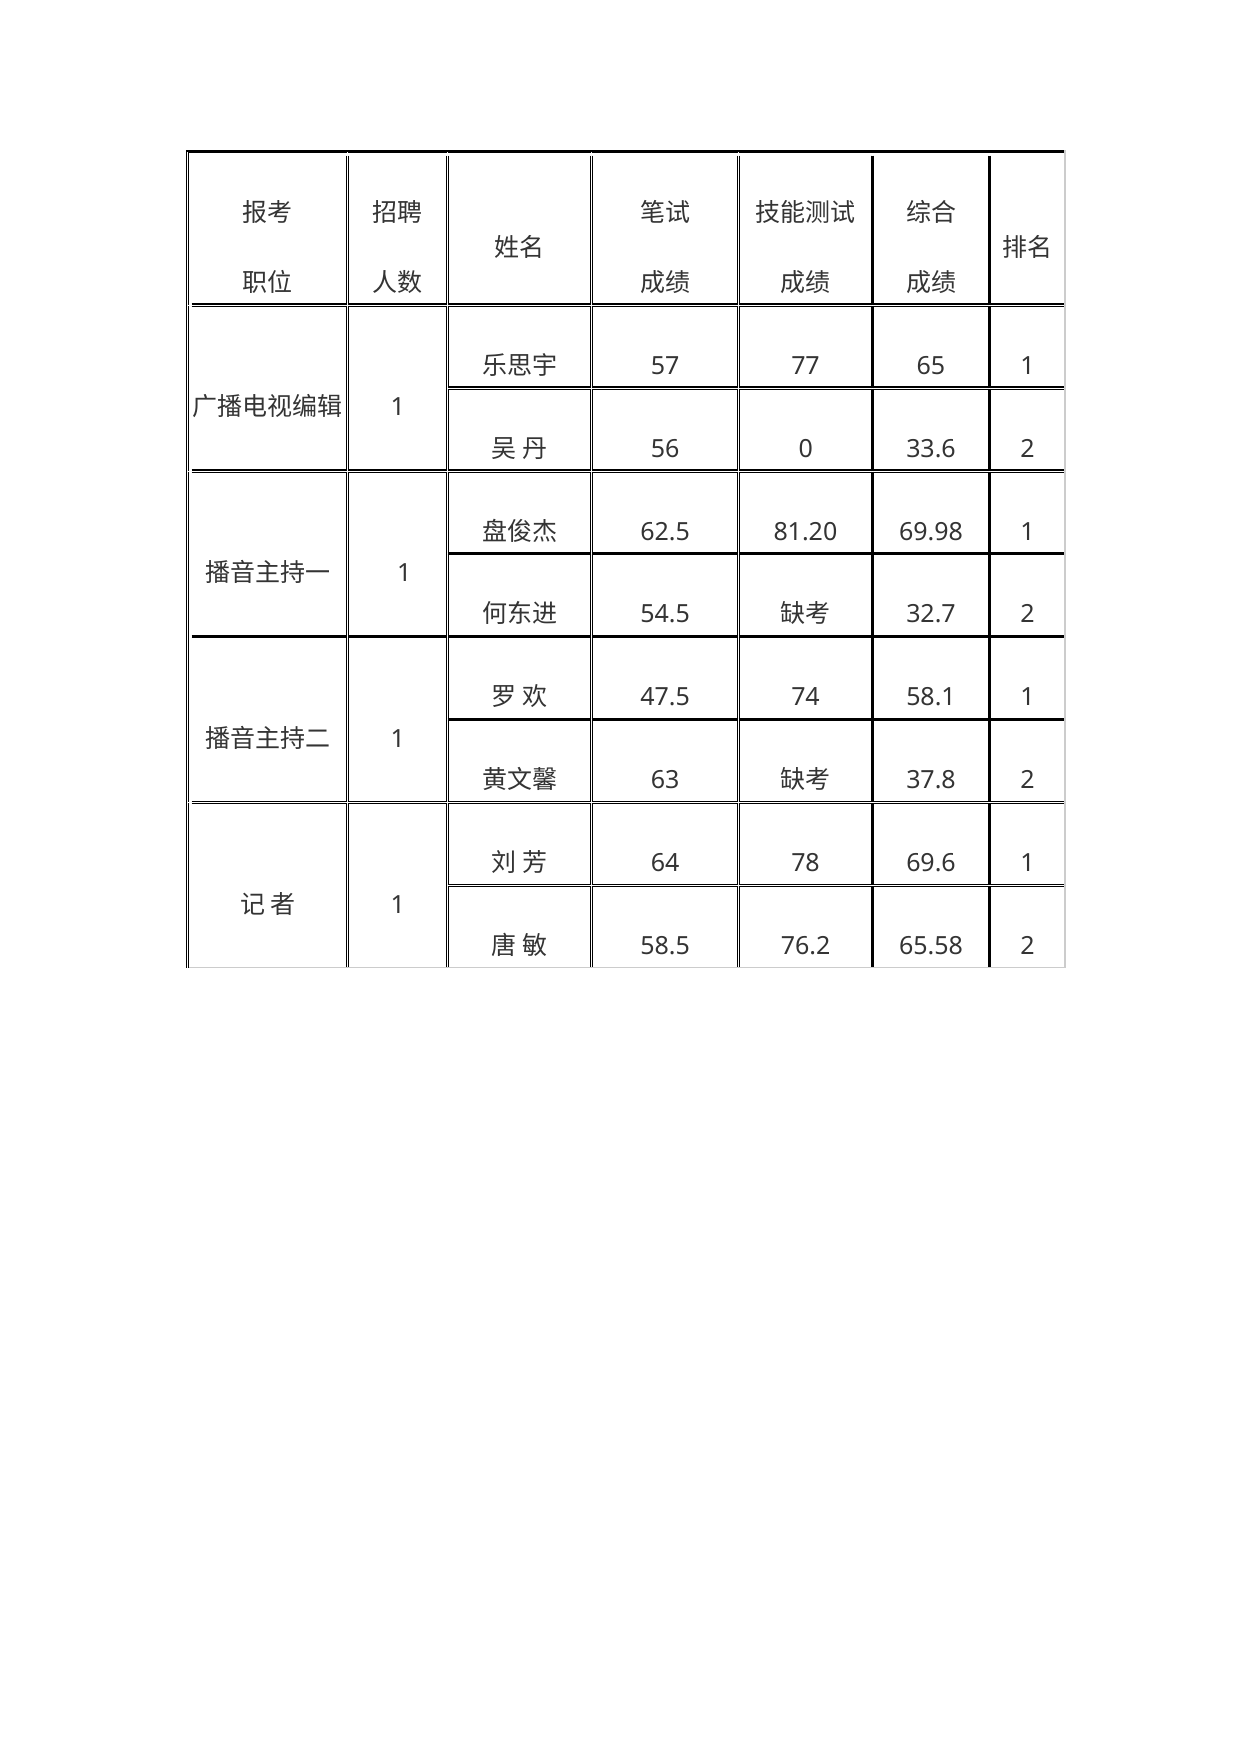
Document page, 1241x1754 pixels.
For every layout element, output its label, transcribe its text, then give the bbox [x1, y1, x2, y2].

table_cell 1 [349, 638, 446, 801]
table_cell 47.5 [593, 638, 737, 718]
table_cell 2 [991, 887, 1064, 967]
table_cell 65 [874, 307, 988, 386]
table_cell 32.7 [874, 555, 988, 635]
table_cell 唐 敏 [449, 887, 590, 967]
table_cell 记 者 [188, 801, 348, 967]
table_cell 69.6 [874, 804, 988, 884]
table_header 综合 成绩 [872, 153, 989, 303]
table_header 笔试 成绩 [591, 153, 738, 303]
table_cell 56 [593, 390, 737, 469]
table_cell 缺考 [740, 555, 871, 635]
table_cell 1 [991, 473, 1064, 552]
table_cell 2 [991, 721, 1064, 801]
table_cell 播音主持一 [189, 469, 346, 635]
table_header 排名 [989, 153, 1064, 303]
table_cell 吴 丹 [449, 390, 590, 469]
table_header 招聘 人数 [348, 153, 447, 303]
table_cell 缺考 [740, 721, 871, 801]
table_header 姓名 [448, 153, 591, 303]
table_cell 1 [349, 804, 446, 967]
table_cell 何东进 [449, 555, 590, 635]
table_cell 57 [593, 307, 737, 386]
table_cell 1 [991, 307, 1064, 386]
table_cell 76.2 [740, 887, 871, 967]
table_cell 74 [740, 638, 871, 718]
table_cell 77 [740, 307, 871, 386]
table_cell 广播电视编辑 [189, 303, 346, 469]
table_cell 81.20 [740, 473, 871, 552]
table_cell 播音主持二 [189, 635, 346, 801]
table_cell 1 [991, 638, 1064, 718]
table_cell 69.98 [874, 473, 988, 552]
table_cell 33.6 [874, 390, 988, 469]
table_cell 62.5 [593, 473, 737, 552]
table_cell 1 [991, 804, 1064, 884]
table_cell 2 [991, 555, 1064, 635]
table_cell 1 [349, 307, 446, 469]
table_cell 58.5 [593, 887, 737, 967]
table_cell 0 [740, 390, 871, 469]
table_cell 78 [740, 804, 871, 884]
table_cell 58.1 [874, 638, 988, 718]
table_cell 54.5 [593, 555, 737, 635]
table_cell 罗 欢 [449, 638, 590, 718]
table_cell 37.8 [874, 721, 988, 801]
table_header 报考 职位 [189, 153, 348, 303]
table_cell 黄文馨 [449, 721, 590, 801]
table_cell 刘 芳 [449, 804, 590, 884]
table_header 技能测试 成绩 [739, 153, 872, 303]
table_cell 64 [593, 804, 737, 884]
table_cell 65.58 [874, 887, 988, 967]
table_cell 乐思宇 [449, 307, 590, 386]
table_cell 63 [593, 721, 737, 801]
table_cell 1 [349, 473, 446, 635]
table_cell 2 [991, 390, 1064, 469]
table_cell 盘俊杰 [449, 473, 590, 552]
